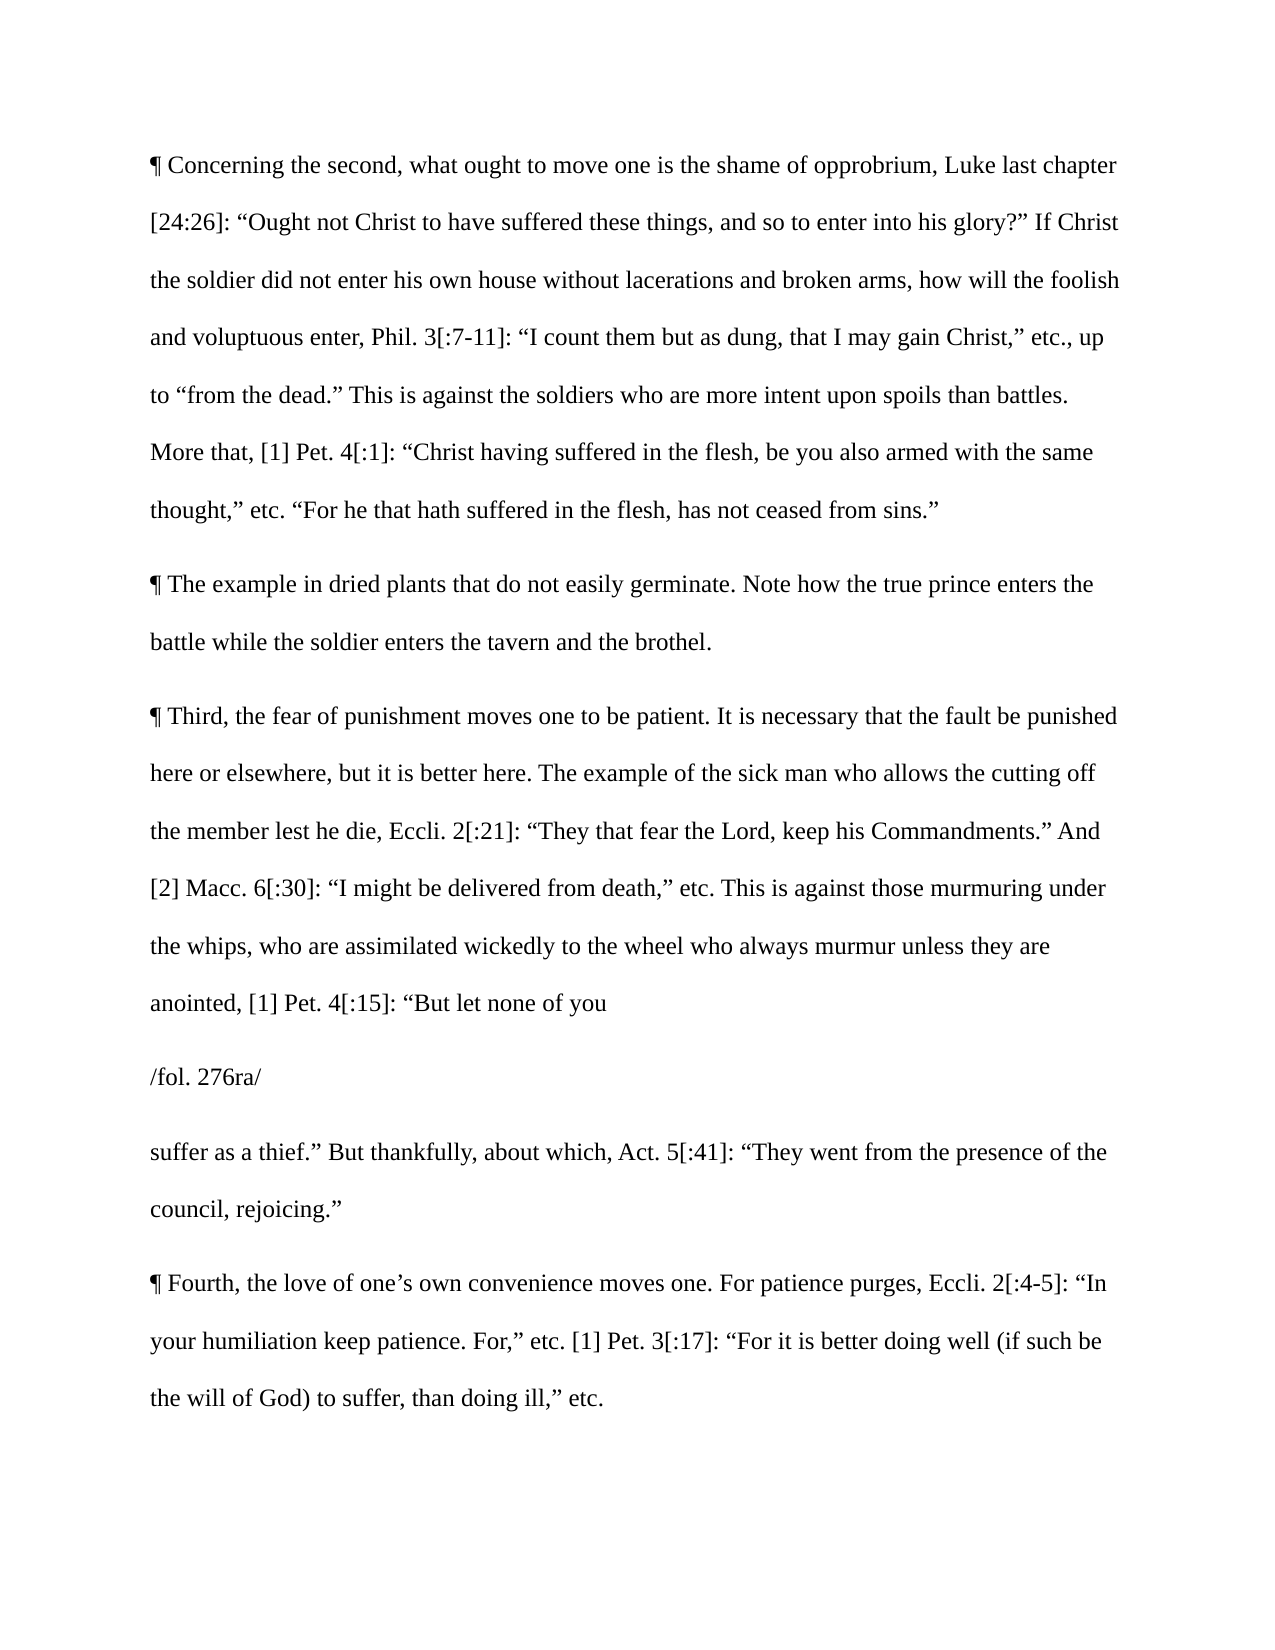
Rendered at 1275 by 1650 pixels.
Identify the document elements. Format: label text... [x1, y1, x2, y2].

text /fol. 276ra/ [150, 1062, 1125, 1091]
text ¶ The example in dried plants that do not easily germinate. Note how the true prince enters the battle while the soldier enters the tavern and the brothel. [150, 569, 1125, 655]
text ¶ Fourth, the love of one’s own convenience moves one. For patience purges, Eccli. 2[:4-5]: “In your humiliation keep patience. For,” etc. [1] Pet. 3[:17]: “For it is better doing well (if such be the will of God) to suffer, than doing ill,” etc. [150, 1268, 1125, 1412]
text ¶ Third, the fear of punishment moves one to be patient. It is necessary that the fault be punished here or elsewhere, but it is better here. The example of the sick man who allows the cutting off the member lest he die, Eccli. 2[:21]: “They that fear the Lord, keep his Commandments.” And [2] Macc. 6[:30]: “I might be delivered from death,” etc. This is against those murmuring under the whips, who are assimilated wickedly to the wheel who always murmur unless they are anointed, [1] Pet. 4[:15]: “But let none of you [150, 701, 1125, 1017]
text ¶ Concerning the second, what ought to move one is the shame of opprobrium, Luke last chapter [24:26]: “Ought not Christ to have suffered these things, and so to enter into his glory?” If Christ the soldier did not enter his own house without lacerations and broken arms, how will the foolish and voluptuous enter, Phil. 3[:7-11]: “I count them but as dung, that I may gain Christ,” etc., up to “from the dead.” This is against the soldiers who are more intent upon spoils than battles. More that, [1] Pet. 4[:1]: “Christ having suffered in the flesh, be you also armed with the same thought,” etc. “For he that hath suffered in the flesh, has not ceased from sins.” [150, 150, 1125, 524]
text suffer as a thief.” But thankfully, about which, Act. 5[:41]: “They went from the presence of the council, rejoicing.” [150, 1137, 1125, 1223]
